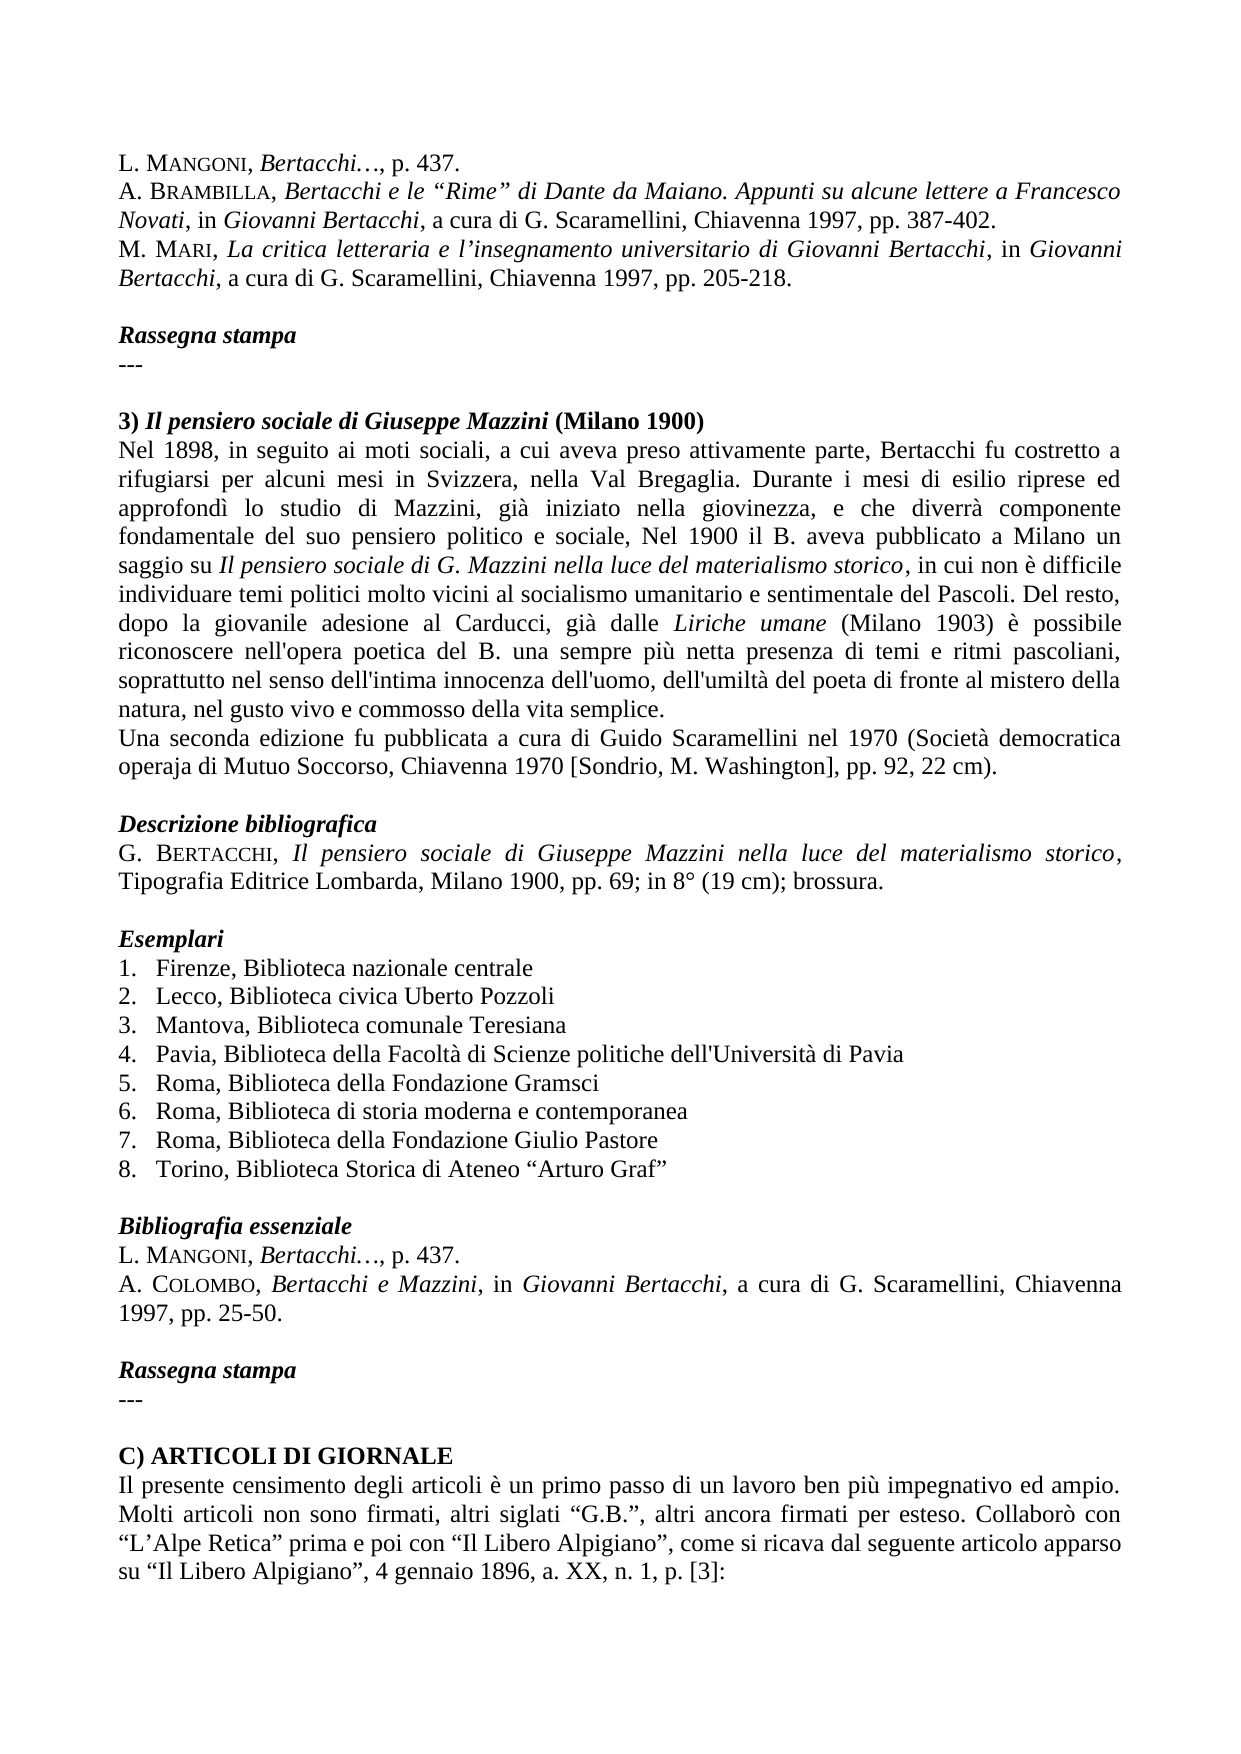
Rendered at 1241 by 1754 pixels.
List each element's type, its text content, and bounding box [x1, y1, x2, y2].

text Rassegna stampa [118, 1355, 1122, 1384]
list Lecco, Biblioteca civica Uberto Pozzoli [118, 981, 1122, 1010]
list Firenze, Biblioteca nazionale centrale [118, 953, 1122, 981]
text Il presente censimento degli articoli è un primo passo di un lavoro ben più impegnativo ed ampio. Molti articoli non sono firmati, altri siglati “G.B.”, altri ancora firmati per esteso. Collaborò con “L’Alpe Retica” prima e poi con “Il Libero Alpigiano”, come si ricava dal seguente articolo apparso su “Il Libero Alpigiano”, 4 gennaio 1896, a. XX, n. 1, p. [3]: [118, 1470, 1122, 1585]
text L. Mangoni, Bertacchi…, p. 437. [118, 148, 1122, 176]
list Mantova, Biblioteca comunale Teresiana [118, 1010, 1122, 1039]
text Esemplari [118, 924, 1122, 953]
text L. Mangoni, Bertacchi…, p. 437. [118, 1240, 1122, 1269]
text --- [118, 349, 1122, 378]
list Roma, Biblioteca della Fondazione Giulio Pastore [118, 1125, 1122, 1154]
text G. Bertacchi, Il pensiero sociale di Giuseppe Mazzini nella luce del materialismo storico, Tipografia Editrice Lombarda, Milano 1900, pp. 69; in 8° (19 cm); brossura. [118, 838, 1122, 895]
text A. Brambilla, Bertacchi e le “Rime” di Dante da Maiano. Appunti su alcune lettere a Francesco Novati, in Giovanni Bertacchi, a cura di G. Scaramellini, Chiavenna 1997, pp. 387-402. [118, 176, 1122, 234]
list Pavia, Biblioteca della Facoltà di Scienze politiche dell'Università di Pavia [118, 1039, 1122, 1068]
text 3) Il pensiero sociale di Giuseppe Mazzini (Milano 1900) [118, 406, 1122, 435]
list Roma, Biblioteca della Fondazione Gramsci [118, 1068, 1122, 1096]
text Descrizione bibliografica [118, 809, 1122, 838]
list Roma, Biblioteca di storia moderna e contemporanea [118, 1096, 1122, 1125]
text Rassegna stampa [118, 320, 1122, 349]
text A. Colombo, Bertacchi e Mazzini, in Giovanni Bertacchi, a cura di G. Scaramellini, Chiavenna 1997, pp. 25-50. [118, 1269, 1122, 1326]
text Una seconda edizione fu pubblicata a cura di Guido Scaramellini nel 1970 (Società democratica operaja di Mutuo Soccorso, Chiavenna 1970 [Sondrio, M. Washington], pp. 92, 22 cm). [118, 723, 1122, 780]
text --- [118, 1384, 1122, 1413]
list Torino, Biblioteca Storica di Ateneo “Arturo Graf” [118, 1154, 1122, 1183]
text Nel 1898, in seguito ai moti sociali, a cui aveva preso attivamente parte, Bertacchi fu costretto a rifugiarsi per alcuni mesi in Svizzera, nella Val Bregaglia. Durante i mesi di esilio riprese ed approfondì lo studio di Mazzini, già iniziato nella giovinezza, e che diverrà componente fondamentale del suo pensiero politico e sociale, Nel 1900 il B. aveva pubblicato a Milano un saggio su Il pensiero sociale di G. Mazzini nella luce del materialismo storico, in cui non è difficile individuare temi politici molto vicini al socialismo umanitario e sentimentale del Pascoli. Del resto, dopo la giovanile adesione al Carducci, già dalle Liriche umane (Milano 1903) è possibile riconoscere nell'opera poetica del B. una sempre più netta presenza di temi e ritmi pascoliani, soprattutto nel senso dell'intima innocenza dell'uomo, dell'umiltà del poeta di fronte al mistero della natura, nel gusto vivo e commosso della vita semplice. [118, 435, 1122, 723]
text C) ARTICOLI DI GIORNALE [118, 1441, 1122, 1470]
text M. Mari, La critica letteraria e l’insegnamento universitario di Giovanni Bertacchi, in Giovanni Bertacchi, a cura di G. Scaramellini, Chiavenna 1997, pp. 205-218. [118, 234, 1122, 291]
text Bibliografia essenziale [118, 1211, 1122, 1240]
